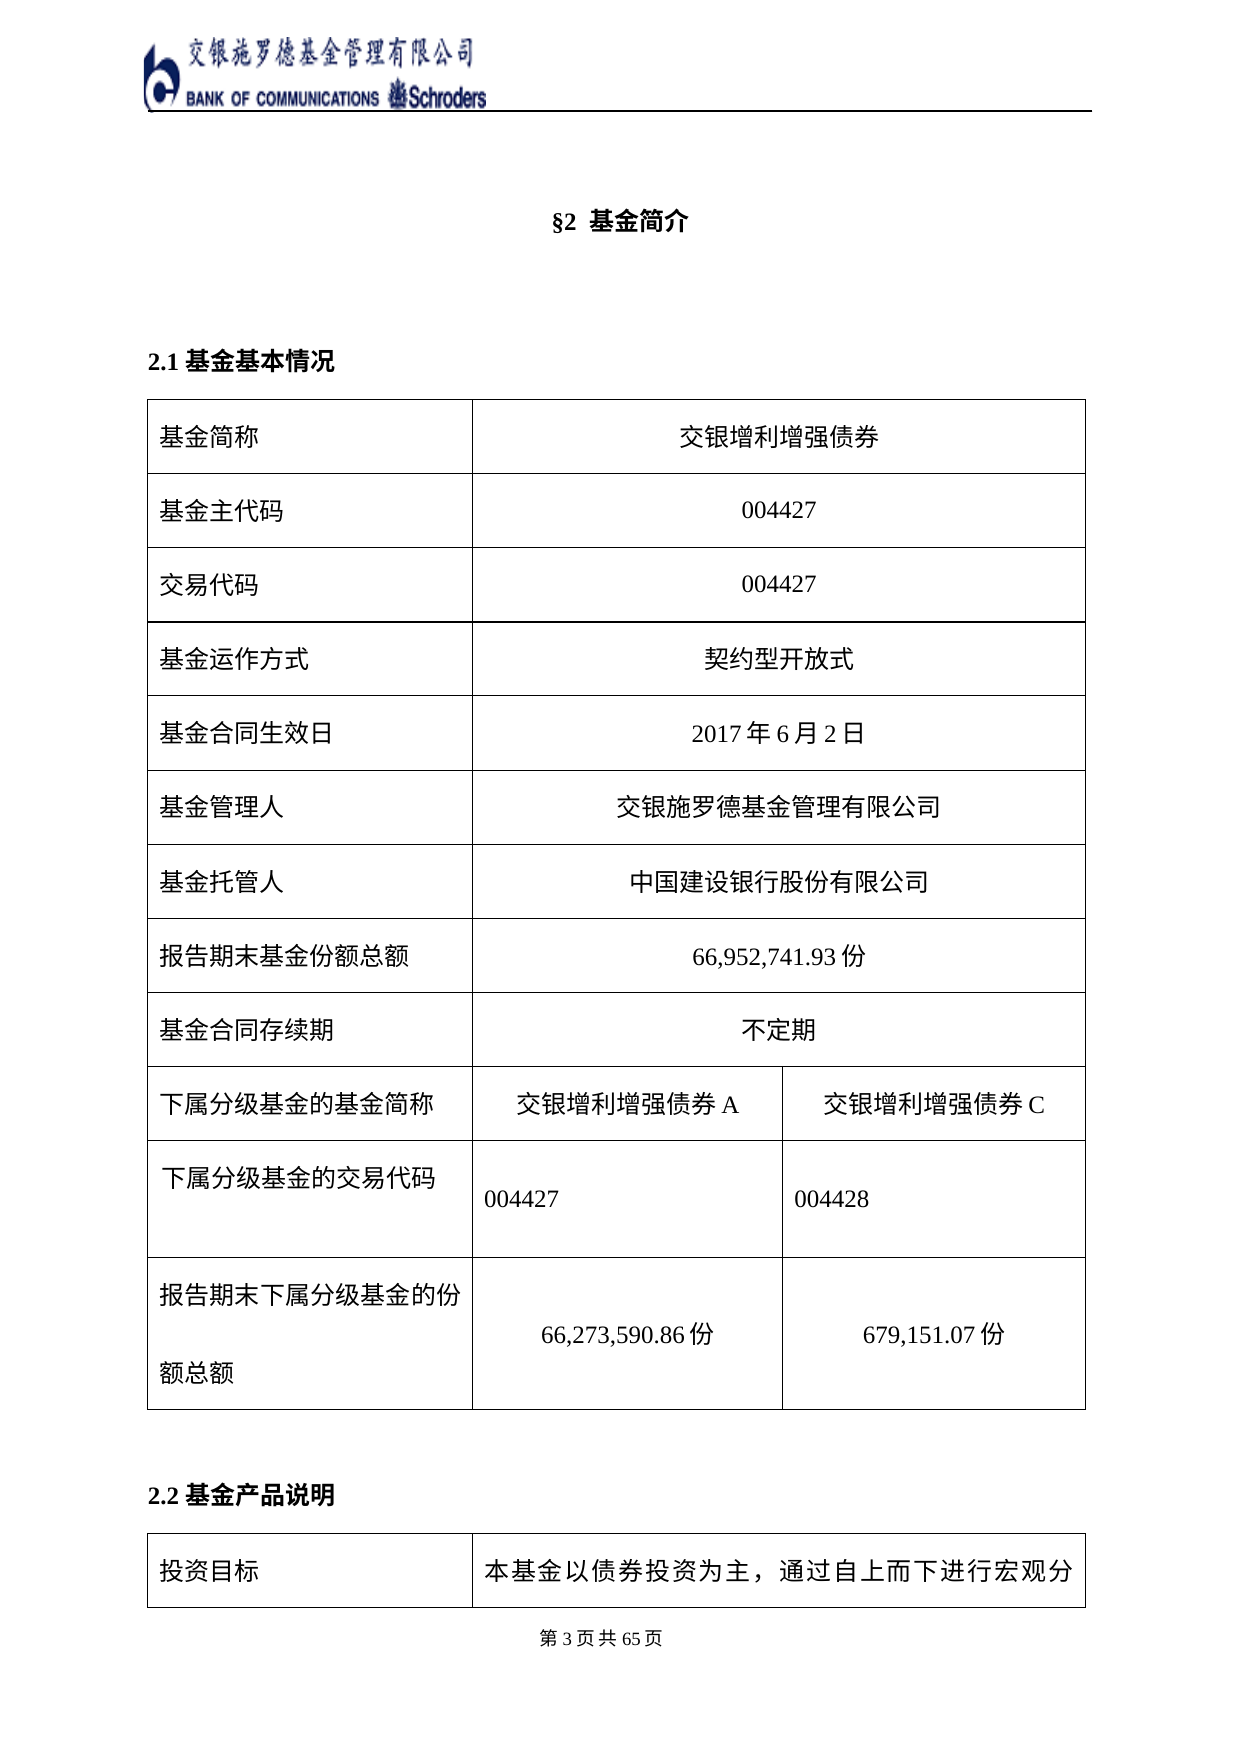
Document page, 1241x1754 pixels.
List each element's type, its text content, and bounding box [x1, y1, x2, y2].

table_cell 基金托管人 [148, 845, 472, 918]
table_header 基金简称 [148, 400, 472, 473]
table_cell 交易代码 [148, 548, 472, 621]
table_header 交银增利增强债券 [473, 400, 1085, 473]
table_cell 中国建设银行股份有限公司 [473, 845, 1085, 918]
subtitle 2.1 基金基本情况 [148, 327, 1092, 392]
table_cell 下属分级基金的基金简称 [148, 1067, 472, 1140]
table_header 投资目标 [148, 1534, 472, 1607]
table_cell 679,151.07份 [783, 1258, 1085, 1409]
picture [143, 37, 486, 113]
table_cell 基金主代码 [148, 474, 472, 547]
table_cell 契约型开放式 [473, 623, 1085, 695]
table_cell 基金合同生效日 [148, 696, 472, 769]
subtitle §2 基金简介 [148, 187, 1092, 252]
table_cell 004428 [783, 1141, 1085, 1257]
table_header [473, 1534, 1085, 1607]
table_cell 66,273,590.86份 [473, 1258, 782, 1409]
table_cell 004427 [473, 474, 1085, 547]
table_cell 基金合同存续期 [148, 993, 472, 1066]
table_cell 交银增利增强债券C [783, 1067, 1085, 1140]
table_cell 报告期末基金份额总额 [148, 919, 472, 992]
table_cell 交银施罗德基金管理有限公司 [473, 771, 1085, 843]
table_cell 报告期末下属分级基金的份额总额 [148, 1258, 472, 1409]
table_cell 66,952,741.93份 [473, 919, 1085, 992]
table_cell 2017年6月2日 [473, 696, 1085, 769]
table_cell 下属分级基金的交易代码 [148, 1141, 472, 1257]
table_cell 004427 [473, 1141, 782, 1257]
table_cell 004427 [473, 548, 1085, 621]
table_cell 不定期 [473, 993, 1085, 1066]
subtitle 2.2 基金产品说明 [148, 1461, 1092, 1526]
table_cell 基金管理人 [148, 771, 472, 843]
table_cell 交银增利增强债券A [473, 1067, 782, 1140]
table_cell 基金运作方式 [148, 623, 472, 695]
